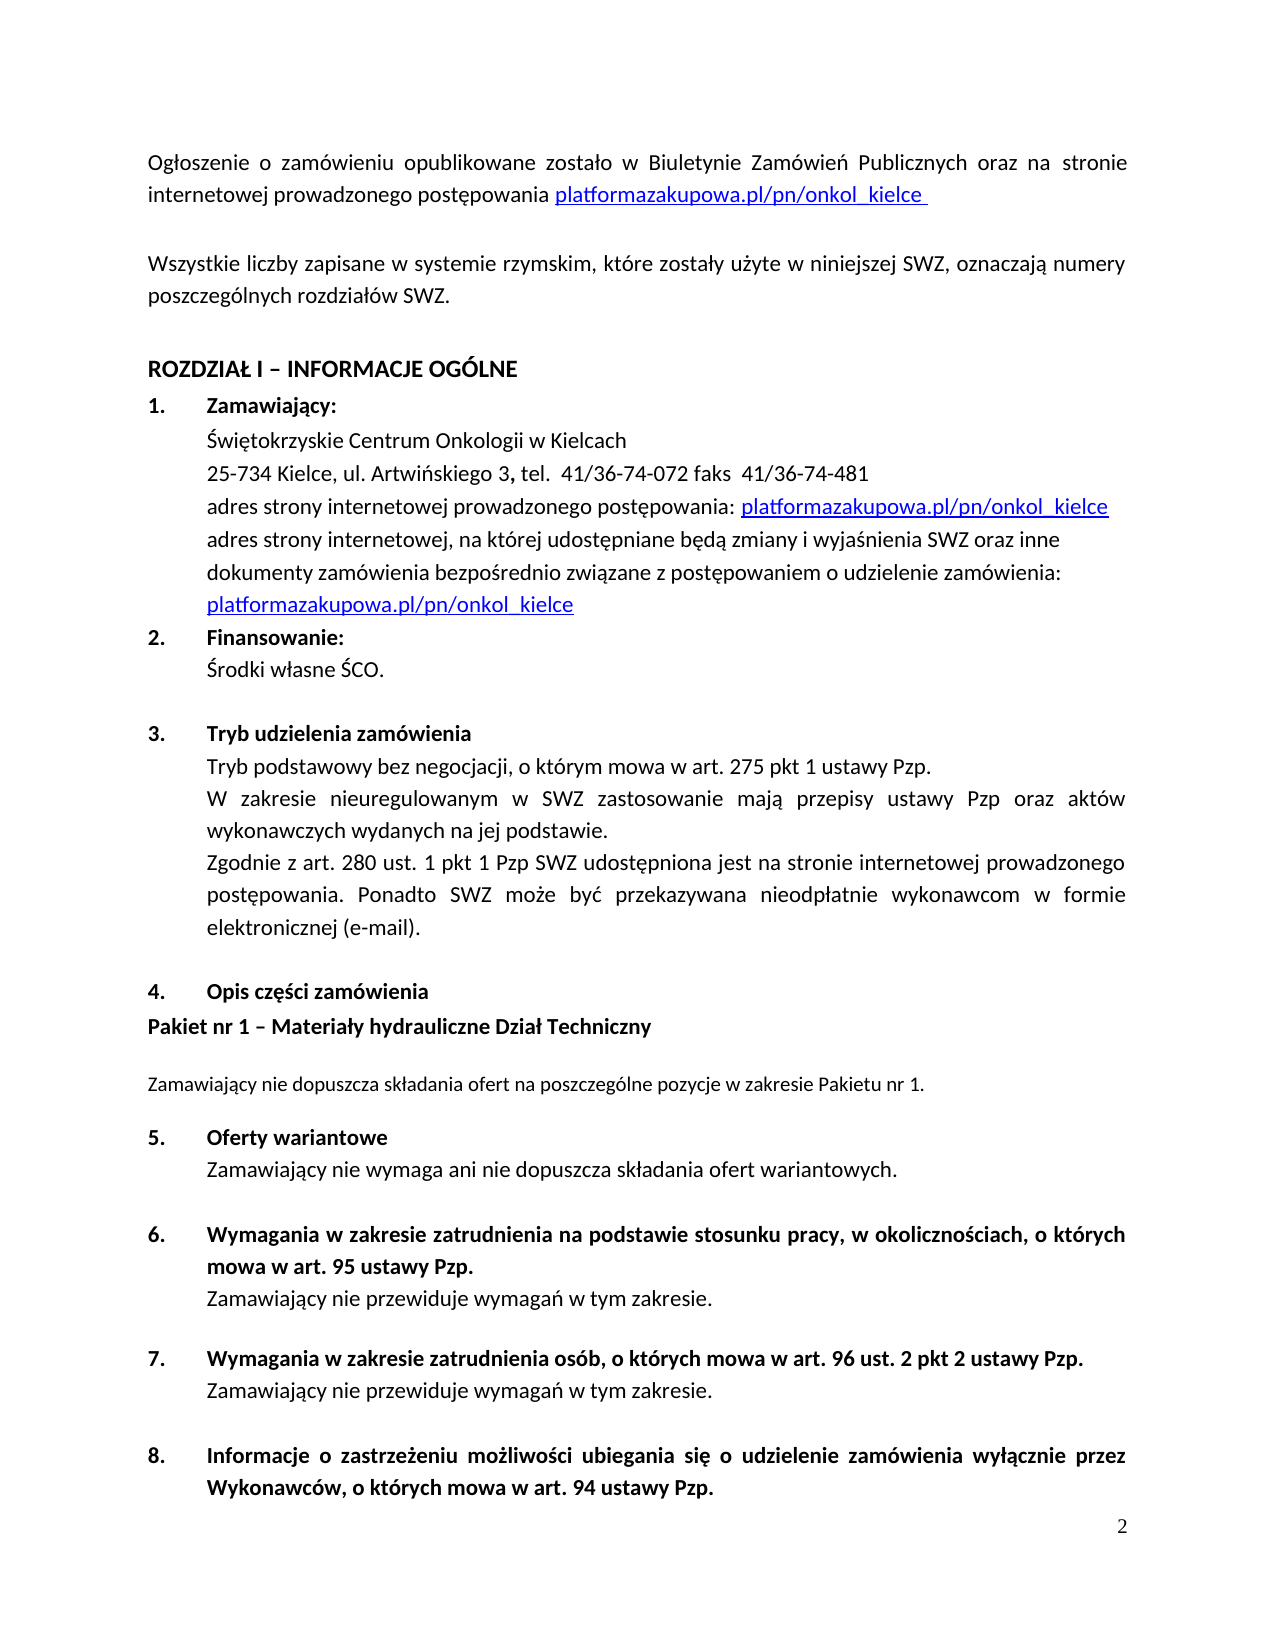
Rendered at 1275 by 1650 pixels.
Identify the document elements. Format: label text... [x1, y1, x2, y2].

text Wszystkie liczby zapisane w systemie rzymskim, które zostały użyte w niniejszej SWZ, oznaczają numery poszczególnych rozdziałów SWZ. [148, 249, 1127, 309]
list Zgodnie z art. 280 ust. 1 pkt 1 Pzp SWZ udostępniona jest na stronie internetowej prowadzonego postępowania. Ponadto SWZ może być przekazywana nieodpłatnie wykonawcom w formie elektronicznej (e-mail). [207, 848, 1127, 941]
list Tryb udzielenia zamówienia [148, 719, 1127, 748]
text adres strony internetowej prowadzonego postępowania: platformazakupowa.pl/pn/onkol_kielce [207, 492, 1127, 520]
list Zamawiający nie wymaga ani nie dopuszcza składania ofert wariantowych. [207, 1156, 1127, 1183]
list Zamawiający nie przewiduje wymagań w tym zakresie. [207, 1284, 1127, 1312]
list Wymagania w zakresie zatrudnienia osób, o których mowa w art. 96 ust. 2 pkt 2 ustawy Pzp. [148, 1344, 1127, 1372]
list Wymagania w zakresie zatrudnienia na podstawie stosunku pracy, w okolicznościach, o których mowa w art. 95 ustawy Pzp. [148, 1220, 1127, 1280]
list Tryb podstawowy bez negocjacji, o którym mowa w art. 275 pkt 1 ustawy Pzp. [207, 752, 1127, 780]
list Opis części zamówienia [148, 977, 1127, 1005]
text Zamawiający nie dopuszcza składania ofert na poszczególne pozycje w zakresie Pakietu nr 1. [148, 1071, 1120, 1097]
text 25-734 Kielce, ul. Artwińskiego 3, tel. 41/36-74-072 faks 41/36-74-481 [148, 459, 498, 487]
list Środki własne ŚCO. [207, 655, 1127, 683]
list Oferty wariantowe [148, 1123, 1127, 1151]
list Finansowanie: [148, 623, 1127, 651]
text Świętokrzyskie Centrum Onkologii w Kielcach [148, 426, 1127, 454]
list Informacje o zastrzeżeniu możliwości ubiegania się o udzielenie zamówienia wyłącznie przez Wykonawców, o których mowa w art. 94 ustawy Pzp. [148, 1441, 1127, 1501]
text Ogłoszenie o zamówieniu opublikowane zostało w Biuletynie Zamówień Publicznych oraz na stronie internetowej prowadzonego postępowania platformazakupowa.pl/pn/onkol_kielce [148, 148, 1127, 208]
text 25-734 Kielce, ul. Artwińskiego 3, tel. 41/36-74-072 faks 41/36-74-481 [521, 459, 1127, 487]
list Zamawiający: [148, 391, 1127, 419]
list W zakresie nieuregulowanym w SWZ zastosowanie mają przepisy ustawy Pzp oraz aktów wykonawczych wydanych na jej podstawie. [207, 784, 1127, 844]
text adres strony internetowej, na której udostępniane będą zmiany i wyjaśnienia SWZ oraz inne dokumenty zamówienia bezpośrednio związane z postępowaniem o udzielenie zamówienia: platformazakupowa.pl/pn/onkol_kielce [207, 525, 1127, 618]
list Zamawiający nie przewiduje wymagań w tym zakresie. [207, 1377, 1127, 1405]
text Pakiet nr 1 – Materiały hydrauliczne Dział Techniczny [148, 1012, 1127, 1040]
text ROZDZIAŁ I – INFORMACJE OGÓLNE [148, 353, 1127, 384]
